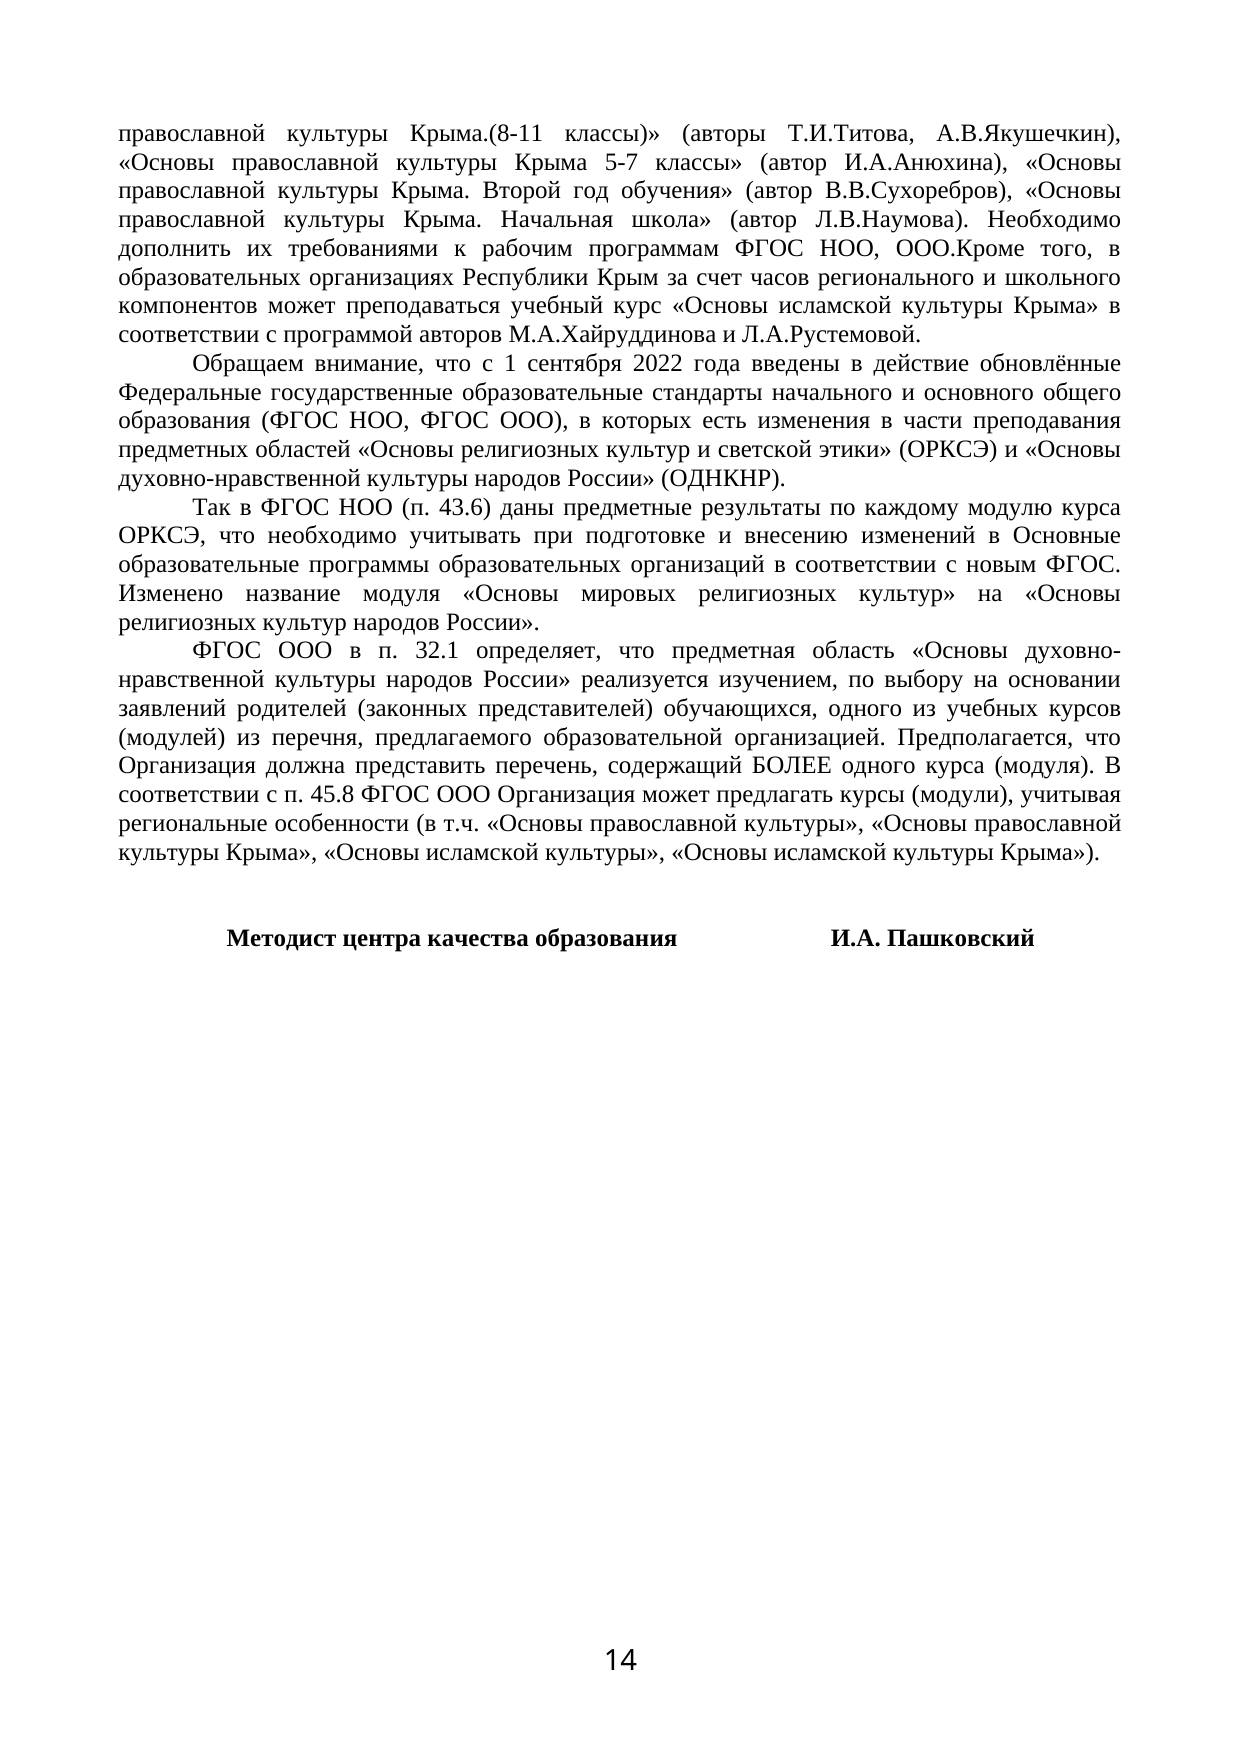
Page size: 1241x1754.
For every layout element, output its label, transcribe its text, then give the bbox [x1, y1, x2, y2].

text Обращаем внимание, что с 1 сентября 2022 года введены в действие обновлённые Федеральные государственные образовательные стандарты начального и основного общего образования (ФГОС НОО, ФГОС ООО), в которых есть изменения в части преподавания предметных областей «Основы религиозных культур и светской этики» (ОРКСЭ) и «Основы духовно-нравственной культуры народов России» (ОДНКНР). [118, 348, 1122, 492]
text Так в ФГОС НОО (п. 43.6) даны предметные результаты по каждому модулю курса ОРКСЭ, что необходимо учитывать при подготовке и внесению изменений в Основные образовательные программы образовательных организаций в соответствии с новым ФГОС. Изменено название модуля «Основы мировых религиозных культур» на «Основы религиозных культур народов России». [118, 492, 1122, 636]
text ФГОС ООО в п. 32.1 определяет, что предметная область «Основы духовно-нравственной культуры народов России» реализуется изучением, по выбору на основании заявлений родителей (законных представителей) обучающихся, одного из учебных курсов (модулей) из перечня, предлагаемого образовательной организацией. Предполагается, что Организация должна представить перечень, содержащий БОЛЕЕ одного курса (модуля). В соответствии с п. 45.8 ФГОС ООО Организация может предлагать курсы (модули), учитывая региональные особенности (в т.ч. «Основы православной культуры», «Основы православной культуры Крыма», «Основы исламской культуры», «Основы исламской культуры Крыма»). [118, 636, 1122, 866]
text Методист центра качества образования И.А. Пашковский [226, 923, 1122, 952]
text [118, 118, 1122, 348]
